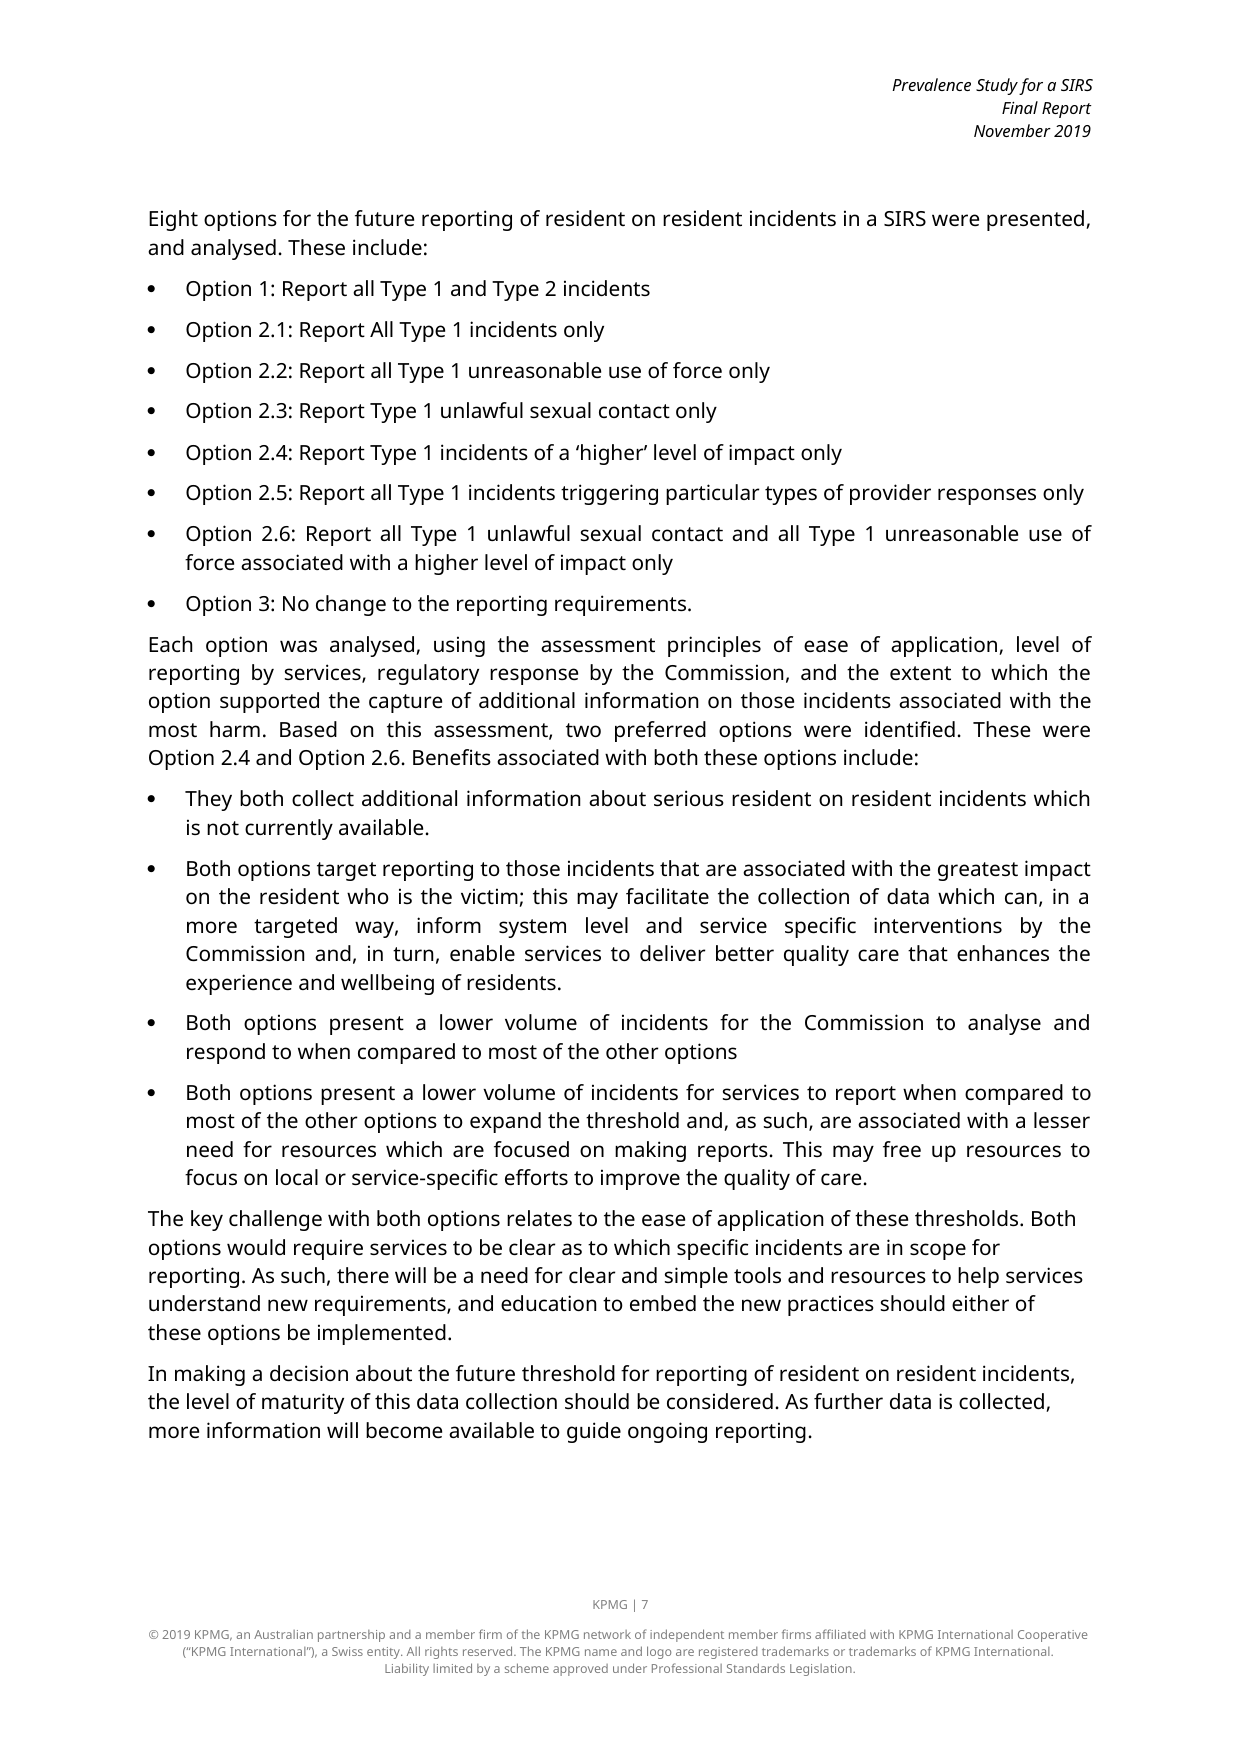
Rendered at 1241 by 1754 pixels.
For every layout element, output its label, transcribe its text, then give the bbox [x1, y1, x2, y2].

text Option 2.3: Report Type 1 unlawful sexual contact only [148, 397, 1092, 425]
text The key challenge with both options relates to the ease of application of these thresholds. Both options would require services to be clear as to which specific incidents are in scope for reporting. As such, there will be a need for clear and simple tools and resources to help services understand new requirements, and education to embed the new practices should either of these options be implemented. [148, 1204, 1092, 1346]
text Both options present a lower volume of incidents for the Commission to analyse and respond to when compared to most of the other options [148, 1008, 1092, 1065]
list Eight options for the future reporting of resident on resident incidents in a SIRS were presented, and analysed. These include: [148, 204, 1092, 261]
text Both options present a lower volume of incidents for services to report when compared to most of the other options to expand the threshold and, as such, are associated with a lesser need for resources which are focused on making reports. This may free up resources to focus on local or service-specific efforts to improve the quality of care. [148, 1078, 1092, 1192]
text Option 3: No change to the reporting requirements. [148, 589, 1092, 617]
text They both collect additional information about serious resident on resident incidents which is not currently available. [148, 784, 1092, 841]
text Option 2.4: Report Type 1 incidents of a ‘higher’ level of impact only [148, 438, 1092, 466]
text Option 2.2: Report all Type 1 unreasonable use of force only [148, 356, 1092, 384]
text Option 2.5: Report all Type 1 incidents triggering particular types of provider responses only [148, 478, 1092, 507]
text Option 1: Report all Type 1 and Type 2 incidents [148, 274, 1092, 302]
text In making a decision about the future threshold for reporting of resident on resident incidents, the level of maturity of this data collection should be considered. As further data is collected, more information will become available to guide ongoing reporting. [148, 1359, 1092, 1444]
text Option 2.1: Report All Type 1 incidents only [148, 315, 1092, 343]
list Each option was analysed, using the assessment principles of ease of application, level of reporting by services, regulatory response by the Commission, and the extent to which the option supported the capture of additional information on those incidents associated with the most harm. Based on this assessment, two preferred options were identified. These were Option 2.4 and Option 2.6. Benefits associated with both these options include: [148, 630, 1092, 772]
text Both options target reporting to those incidents that are associated with the greatest impact on the resident who is the victim; this may facilitate the collection of data which can, in a more targeted way, inform system level and service specific interventions by the Commission and, in turn, enable services to deliver better quality care that enhances the experience and wellbeing of residents. [148, 854, 1092, 996]
text Option 2.6: Report all Type 1 unlawful sexual contact and all Type 1 unreasonable use of force associated with a higher level of impact only [148, 519, 1092, 576]
